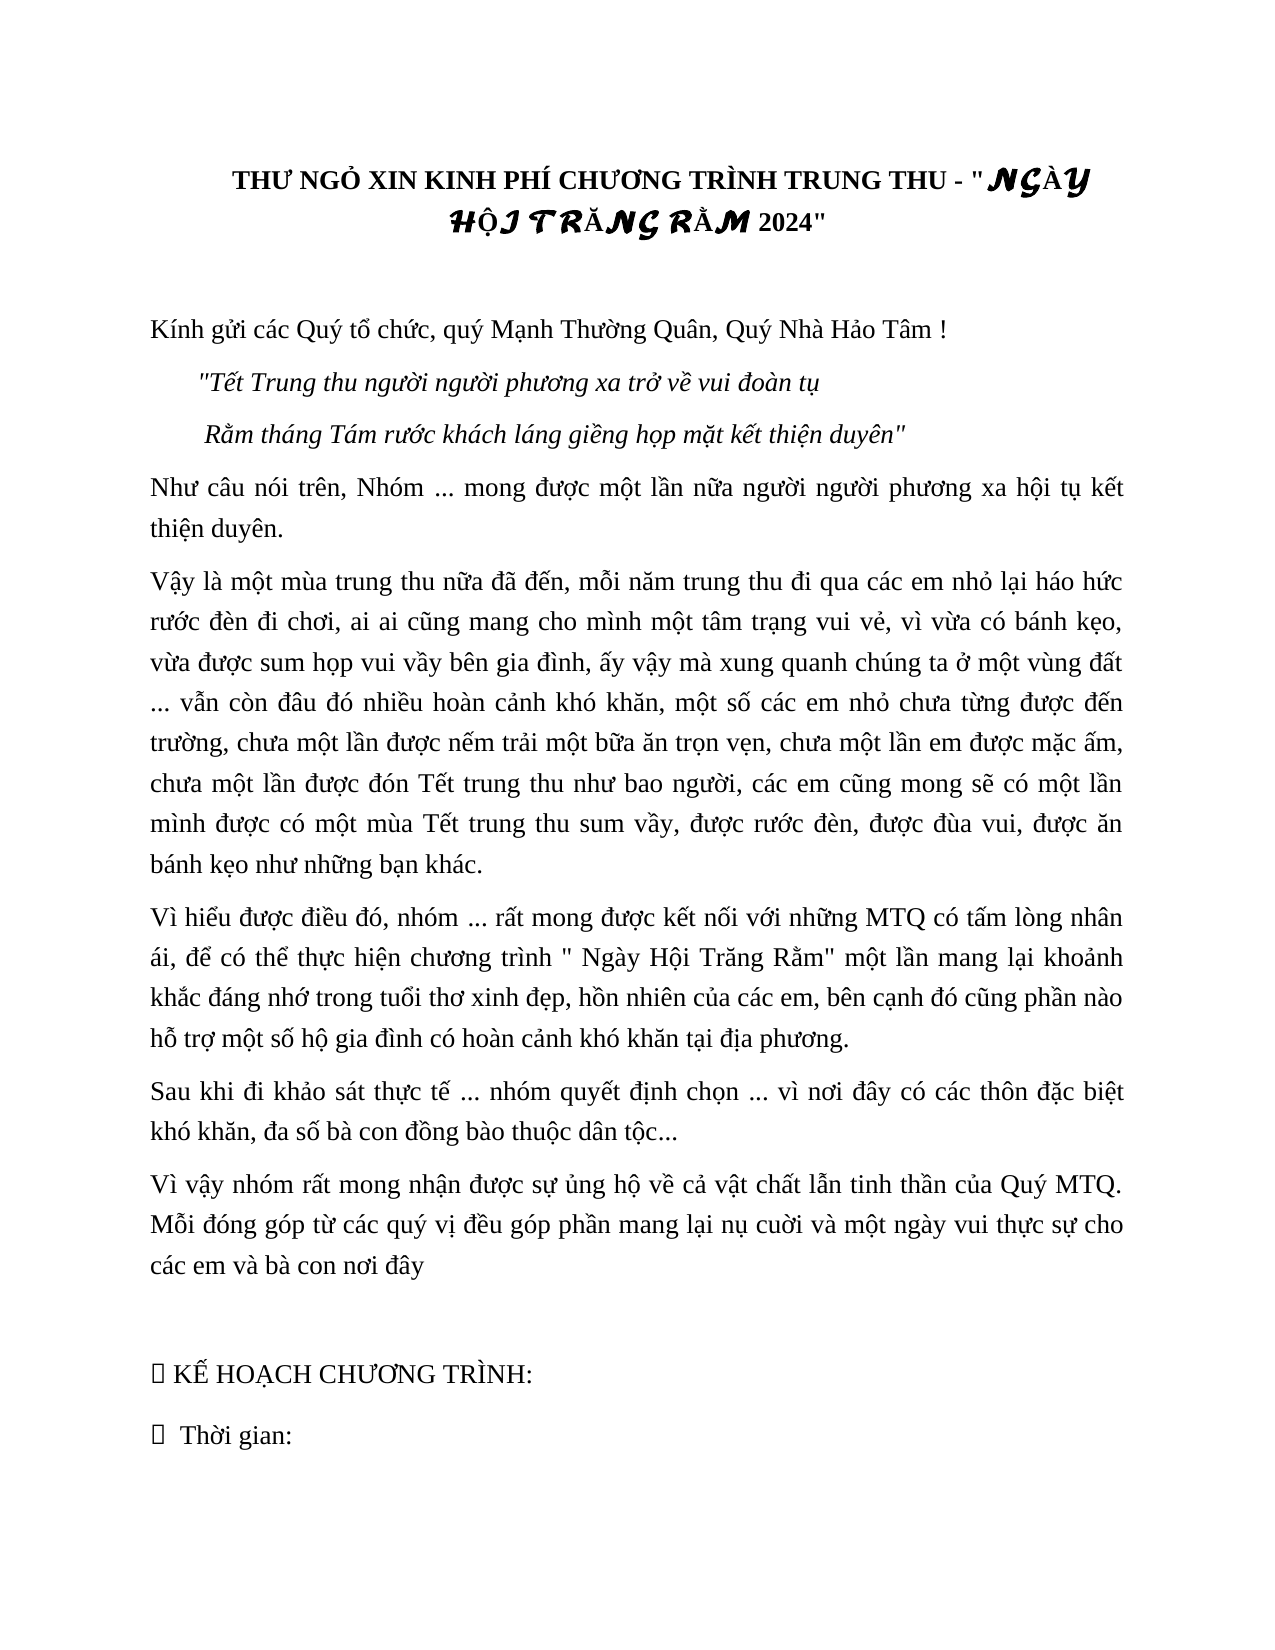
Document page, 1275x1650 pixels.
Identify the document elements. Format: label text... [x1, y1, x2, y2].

text Kính gửi các Quý tổ chức, quý Mạnh Thường Quân, Quý Nhà Hảo Tâm ! [150, 313, 1125, 344]
text "Tết Trung thu người người phương xa trở về vui đoàn tụ [150, 366, 1125, 397]
text Sau khi đi khảo sát thực tế ... nhóm quyết định chọn ... vì nơi đây có các thôn đặc biệt khó khăn, đa số bà con đồng bào thuộc dân tộc... [150, 1075, 1125, 1146]
text Vì vậy nhóm rất mong nhận được sự ủng hộ về cả vật chất lẫn tinh thần của Quý MTQ. Mỗi đóng góp từ các quý vị đều góp phần mang lại nụ cuời và một ngày vui thực sự cho các em và bà con nơi đây [150, 1168, 1125, 1280]
text Rằm tháng Tám rước khách láng giềng họp mặt kết thiện duyên" [150, 419, 1125, 450]
text ⏰ ️ Thời gian: [150, 1415, 1125, 1452]
text Vậy là một mùa trung thu nữa đã đến, mỗi năm trung thu đi qua các em nhỏ lại háo hức rước đèn đi chơi, ai ai cũng mang cho mình một tâm trạng vui vẻ, vì vừa có bánh kẹo, vừa được sum họp vui vầy bên gia đình, ấy vậy mà xung quanh chúng ta ở một vùng đất ... vẫn còn đâu đó nhiều hoàn cảnh khó khăn, một số các em nhỏ chưa từng được đến trường, chưa một lần được nếm trải một bữa ăn trọn vẹn, chưa một lần em được mặc ấm, chưa một lần được đón Tết trung thu như bao người, các em cũng mong sẽ có một lần mình được có một mùa Tết trung thu sum vầy, được rước đèn, được đùa vui, được ăn bánh kẹo như những bạn khác. [150, 565, 1125, 879]
text ✅ KẾ HOẠCH CHƯƠNG TRÌNH: [150, 1355, 1125, 1392]
text 💥💥 THƯ NGỎ XIN KINH PHÍ CHƯƠNG TRÌNH TRUNG THU - "𝓝𝓖À𝓨 𝓗Ộ𝓘 𝓣𝓡Ă𝓝𝓖 𝓡Ằ𝓜 2024" [150, 162, 1125, 238]
text Vì hiểu được điều đó, nhóm ... rất mong được kết nối với những MTQ có tấm lòng nhân ái, để có thể thực hiện chương trình " Ngày Hội Trăng Rằm" một lần mang lại khoảnh khắc đáng nhớ trong tuổi thơ xinh đẹp, hồn nhiên của các em, bên cạnh đó cũng phần nào hỗ trợ một số hộ gia đình có hoàn cảnh khó khăn tại địa phương. [150, 901, 1125, 1053]
text Như câu nói trên, Nhóm ... mong được một lần nữa người người phương xa hội tụ kết thiện duyên. [150, 472, 1125, 543]
